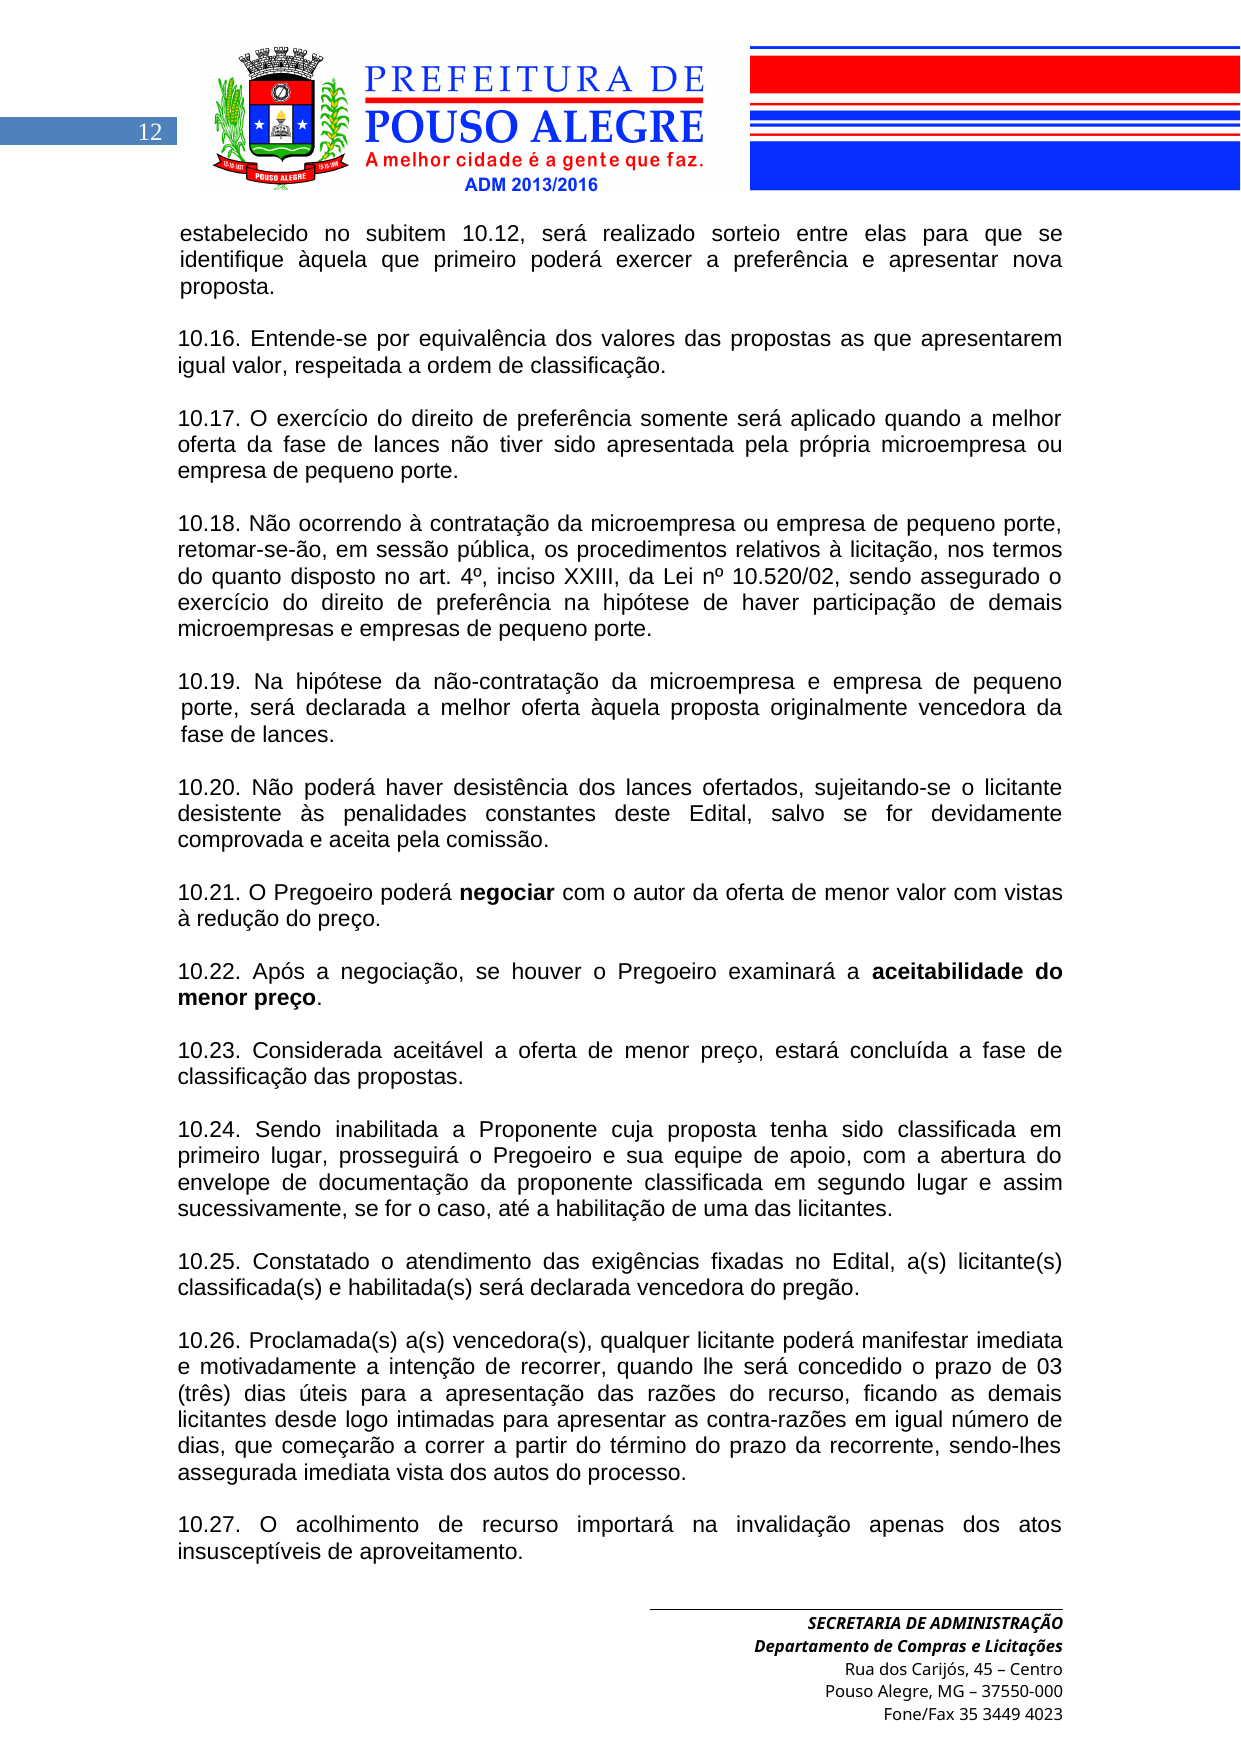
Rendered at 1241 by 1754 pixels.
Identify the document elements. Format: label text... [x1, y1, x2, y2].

text 10.26. Proclamada(s) a(s) vencedora(s), qualquer licitante poderá manifestar imediata e motivadamente a intenção de recorrer, quando lhe será concedido o prazo de 03 (três) dias úteis para a apresentação das razões do recurso, ficando as demais licitantes desde logo intimadas para apresentar as contra-razões em igual número de dias, que começarão a correr a partir do término do prazo da recorrente, sendo-lhes assegurada imediata vista dos autos do processo. [177, 1327, 1063, 1485]
text 10.24. Sendo inabilitada a Proponente cuja proposta tenha sido classificada em primeiro lugar, prosseguirá o Pregoeiro e sua equipe de apoio, com a abertura do envelope de documentação da proponente classificada em segundo lugar e assim sucessivamente, se for o caso, até a habilitação de uma das licitantes. [177, 1116, 1063, 1221]
text 10.22. Após a negociação, se houver o Pregoeiro examinará a aceitabilidade do menor preço. [177, 958, 1063, 1011]
text 10.18. Não ocorrendo à contratação da microempresa ou empresa de pequeno porte, retomar-se-ão, em sessão pública, os procedimentos relativos à licitação, nos termos do quanto disposto no art. 4º, inciso XXIII, da Lei nº 10.520/02, sendo assegurado o exercício do direito de preferência na hipótese de haver participação de demais microempresas e empresas de pequeno porte. [177, 510, 1063, 642]
text 10.25. Constatado o atendimento das exigências fixadas no Edital, a(s) licitante(s) classificada(s) e habilitada(s) será declarada vencedora do pregão. [177, 1248, 1063, 1301]
text 10.20. Não poderá haver desistência dos lances ofertados, sujeitando-se o licitante desistente às penalidades constantes deste Edital, salvo se for devidamente comprovada e aceita pela comissão. [177, 773, 1063, 852]
picture [206, 44, 1241, 192]
text 10.17. O exercício do direito de preferência somente será aplicado quando a melhor oferta da fase de lances não tiver sido apresentada pela própria microempresa ou empresa de pequeno porte. [177, 404, 1063, 483]
text 10.21. O Pregoeiro poderá negociar com o autor da oferta de menor valor com vistas à redução do preço. [177, 879, 1063, 932]
text 10.27. O acolhimento de recurso importará na invalidação apenas dos atos insusceptíveis de aproveitamento. [177, 1511, 1063, 1564]
text 10.23. Considerada aceitável a oferta de menor preço, estará concluída a fase de classificação das propostas. [177, 1037, 1063, 1090]
text 10.16. Entende-se por equivalência dos valores das propostas as que apresentarem igual valor, respeitada a ordem de classificação. [177, 325, 1063, 378]
text 10.19. Na hipótese da não-contratação da microempresa e empresa de pequeno porte, será declarada a melhor oferta àquela proposta originalmente vencedora da fase de lances. [177, 668, 1063, 747]
